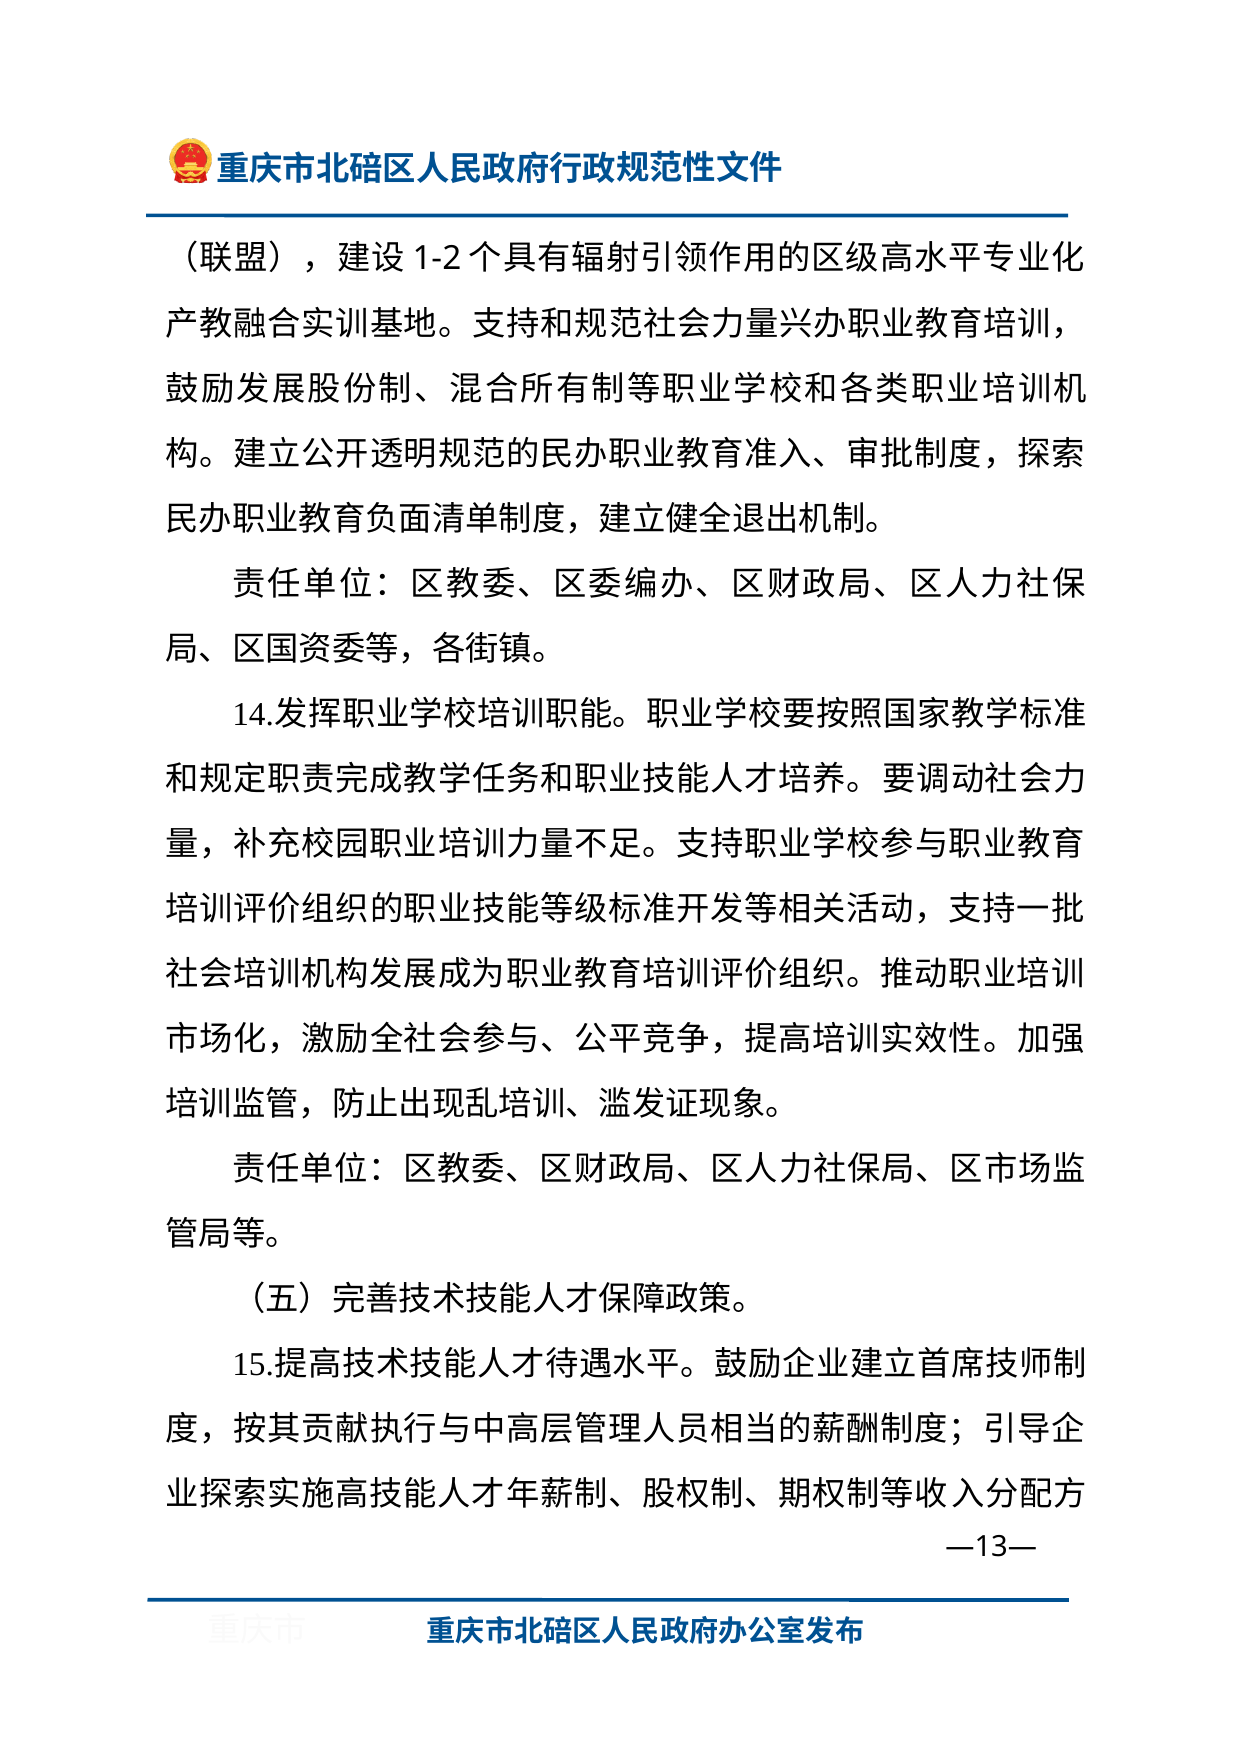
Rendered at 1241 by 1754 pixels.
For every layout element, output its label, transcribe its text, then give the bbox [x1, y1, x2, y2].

text 责任单位：区教委、区财政局、区人力社保局、区市场监管局等。 [165, 1133, 1087, 1263]
picture [165, 136, 216, 187]
text 14.发挥职业学校培训职能。职业学校要按照国家教学标准和规定职责完成教学任务和职业技能人才培养。要调动社会力量，补充校园职业培训力量不足。支持职业学校参与职业教育培训评价组织的职业技能等级标准开发等相关活动，支持一批社会培训机构发展成为职业教育培训评价组织。推动职业培训市场化，激励全社会参与、公平竞争，提高培训实效性。加强培训监管，防止出现乱培训、滥发证现象。 [165, 678, 1087, 1133]
text 责任单位：区教委、区委编办、区财政局、区人力社保局、区国资委等，各街镇。 [165, 548, 1087, 678]
text （五）完善技术技能人才保障政策。 [165, 1263, 1087, 1328]
